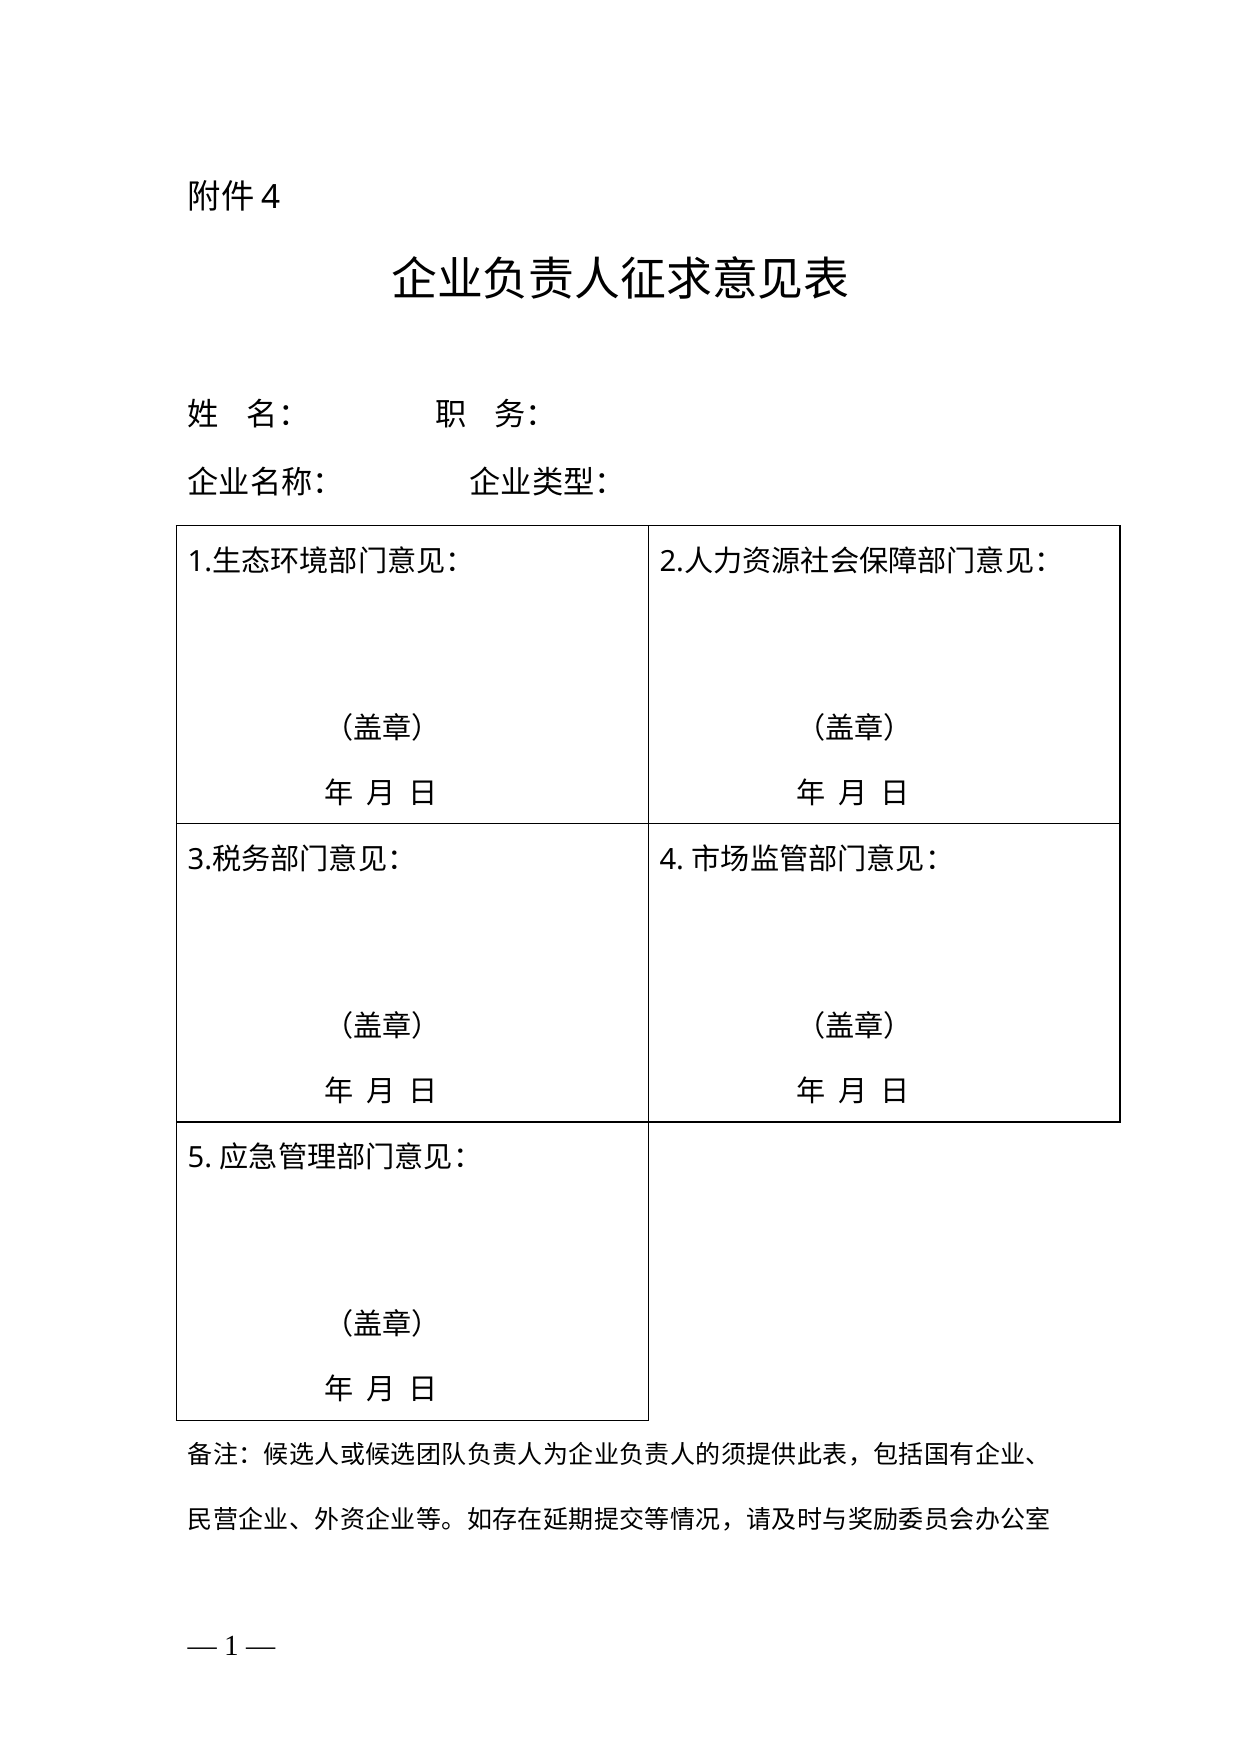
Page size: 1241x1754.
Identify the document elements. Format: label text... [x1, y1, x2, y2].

table_cell 3.税务部门意见： （盖章） 年 月 日 [177, 824, 648, 1121]
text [187, 1421, 1053, 1551]
text 附件4 [187, 162, 1053, 227]
text 企业负责人征求意见表 [187, 227, 1053, 324]
text 企业名称： 企业类型： [187, 457, 1053, 502]
table_cell 4. 市场监管部门意见： （盖章） 年 月 日 [649, 824, 1119, 1121]
table_header 1.生态环境部门意见： （盖章） 年 月 日 [177, 526, 648, 823]
text 姓 名： 职 务： [187, 389, 1053, 435]
table_header 2.人力资源社会保障部门意见： （盖章） 年 月 日 [649, 526, 1119, 823]
table_cell 5. 应急管理部门意见： （盖章） 年 月 日 [177, 1123, 648, 1419]
